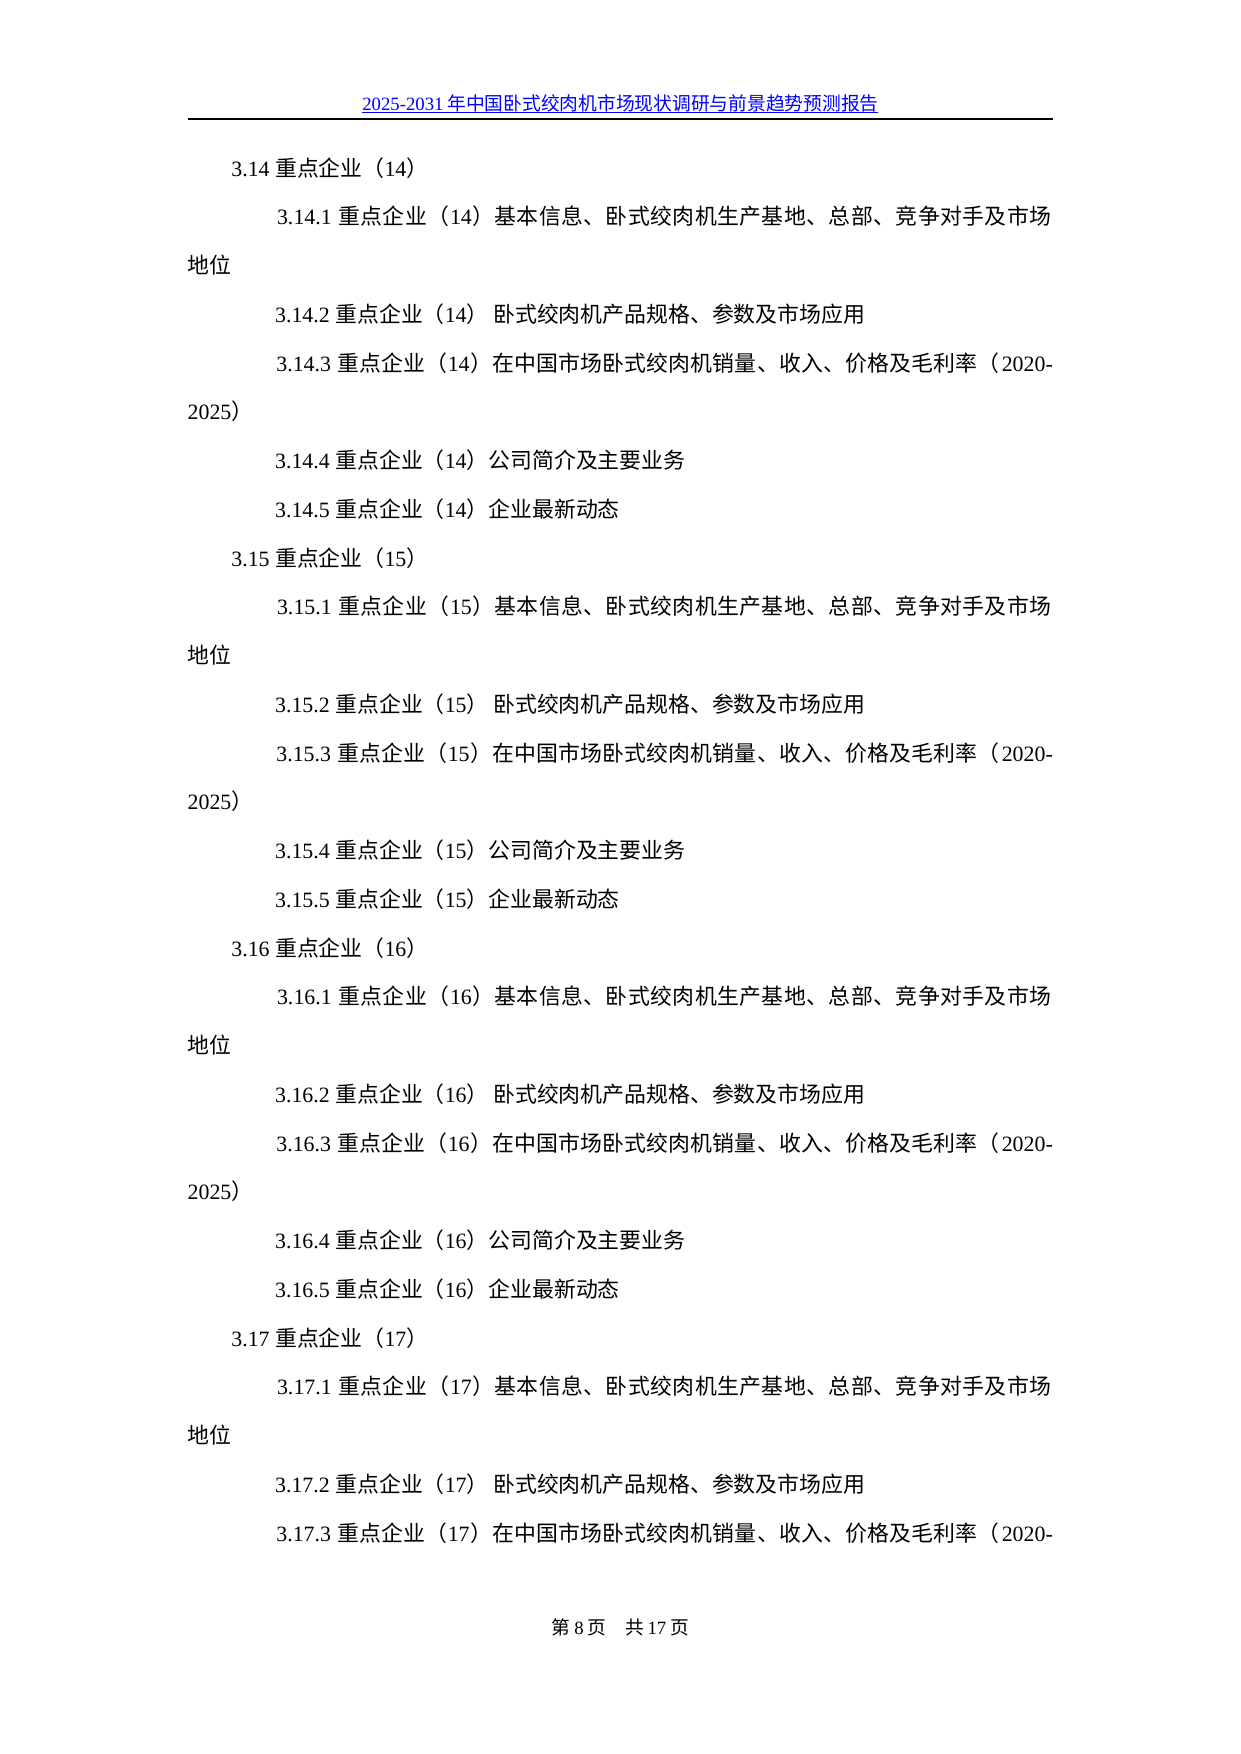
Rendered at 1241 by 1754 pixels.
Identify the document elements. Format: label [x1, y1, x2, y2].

text [187, 150, 1053, 1548]
